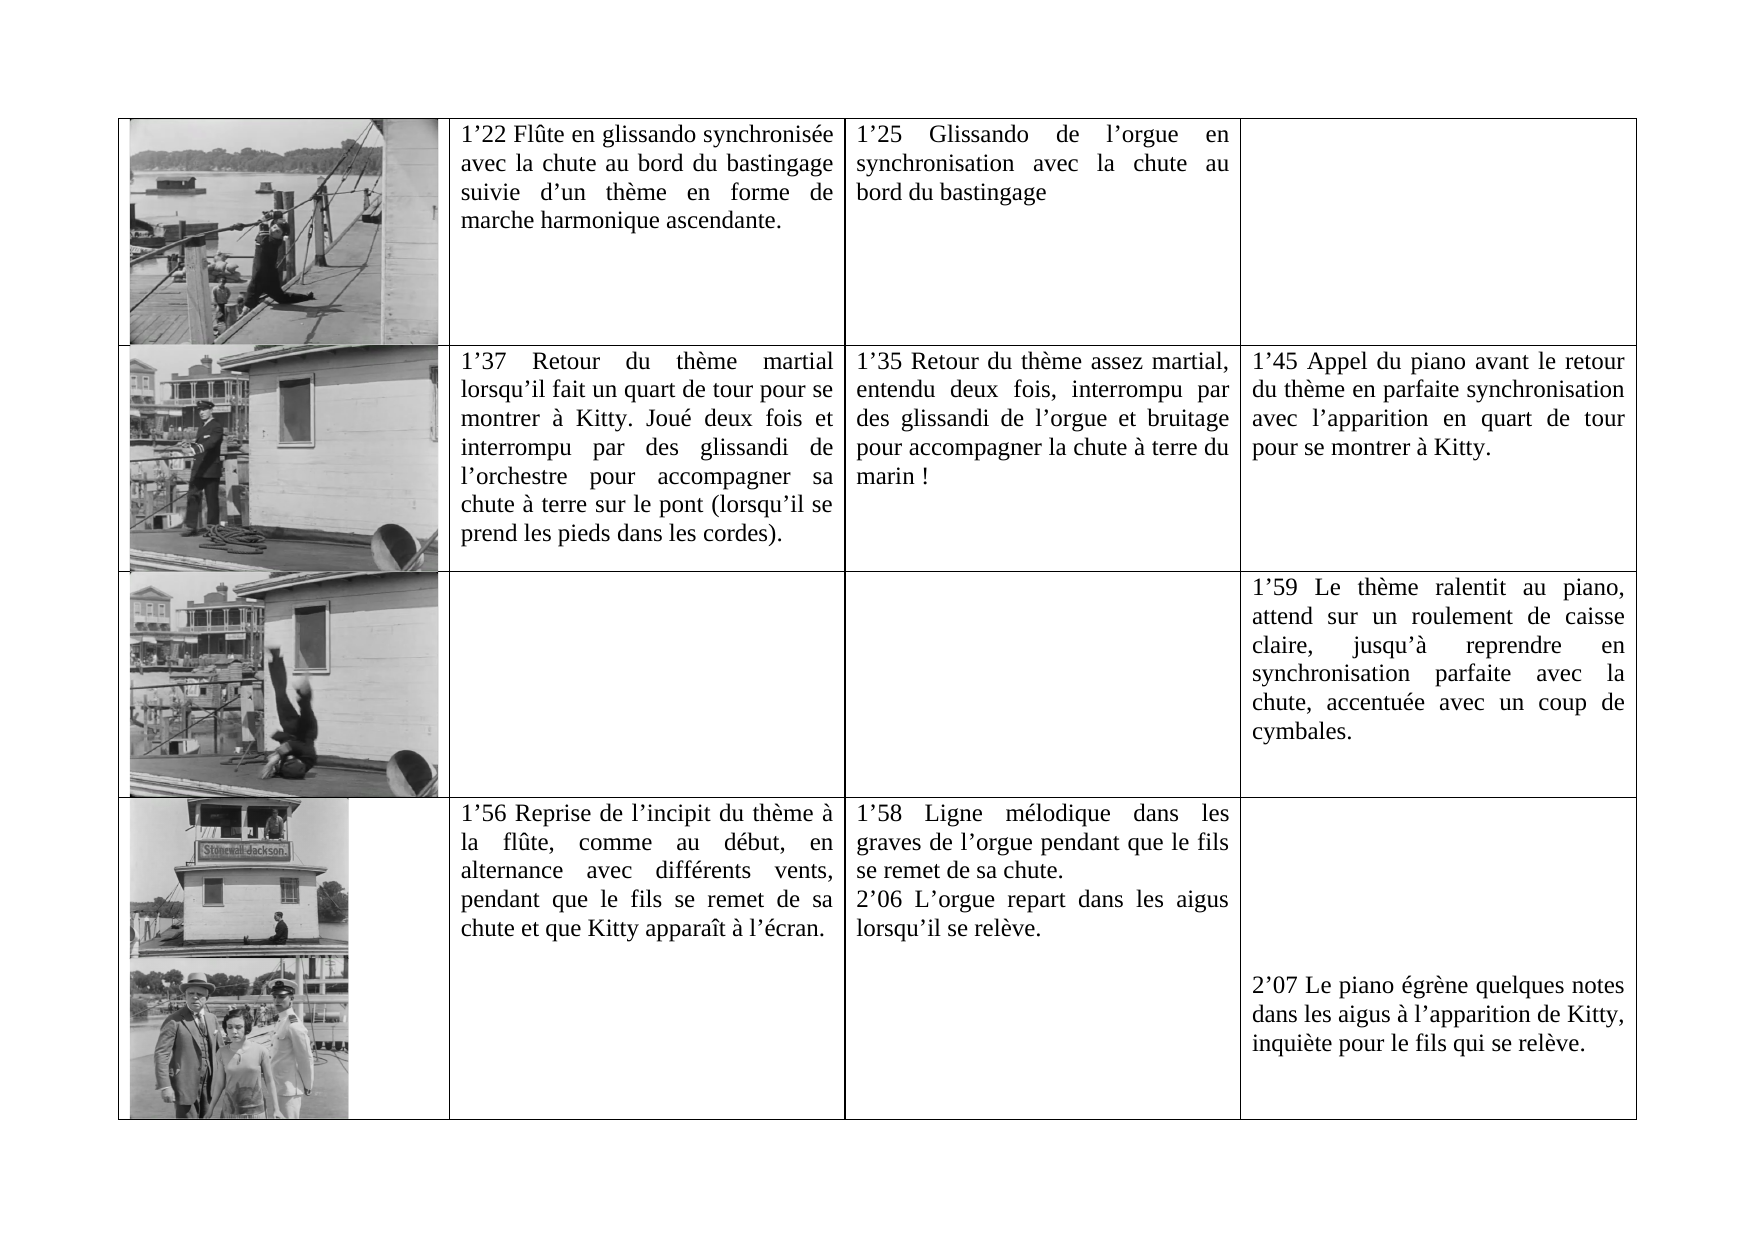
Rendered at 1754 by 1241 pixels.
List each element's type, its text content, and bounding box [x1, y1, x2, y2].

table_cell 1’35 Retour du thème assez martial, entendu deux fois, interrompu par des glissandi de l’orgue et bruitage pour accompagner la chute à terre du marin ! [846, 346, 1240, 571]
picture [129, 119, 439, 797]
table_cell 1’37 Retour du thème martial lorsqu’il fait un quart de tour pour se montrer à Kitty. Joué deux fois et interrompu par des glissandi de l’orchestre pour accompagner sa chute à terre sur le pont (lorsqu’il se prend les pieds dans les cordes). [450, 346, 844, 571]
table_cell 2’07 Le piano égrène quelques notes dans les aigus à l’apparition de Kitty, inquiète pour le fils qui se relève. [1241, 798, 1636, 1118]
table_cell [349, 798, 449, 1118]
table_cell [439, 572, 449, 797]
table_cell 1’59 Le thème ralentit au piano, attend sur un roulement de caisse claire, jusqu’à reprendre en synchronisation parfaite avec la chute, accentuée avec un coup de cymbales. [1241, 572, 1636, 797]
table_cell [846, 572, 1240, 797]
table_cell [119, 798, 129, 1118]
table_cell 1’58 Ligne mélodique dans les graves de l’orgue pendant que le fils se remet de sa chute. 2’06 L’orgue repart dans les aigus lorsqu’il se relève. [846, 798, 1240, 1118]
table_cell 1’45 Appel du piano avant le retour du thème en parfaite synchronisation avec l’apparition en quart de tour pour se montrer à Kitty. [1241, 346, 1636, 571]
table_cell [119, 572, 129, 797]
table_cell [119, 346, 129, 571]
table_cell [439, 119, 449, 345]
table_cell [119, 119, 129, 345]
table_cell [450, 572, 844, 797]
table_cell 1’22 Flûte en glissando synchronisée avec la chute au bord du bastingage suivie d’un thème en forme de marche harmonique ascendante. [450, 119, 844, 345]
picture [129, 798, 349, 1119]
table_cell [1241, 119, 1636, 345]
table_cell 1’25 Glissando de l’orgue en synchronisation avec la chute au bord du bastingage [846, 119, 1240, 345]
table_cell 1’56 Reprise de l’incipit du thème à la flûte, comme au début, en alternance avec différents vents, pendant que le fils se remet de sa chute et que Kitty apparaît à l’écran. [450, 798, 844, 1118]
table_cell [439, 346, 449, 571]
